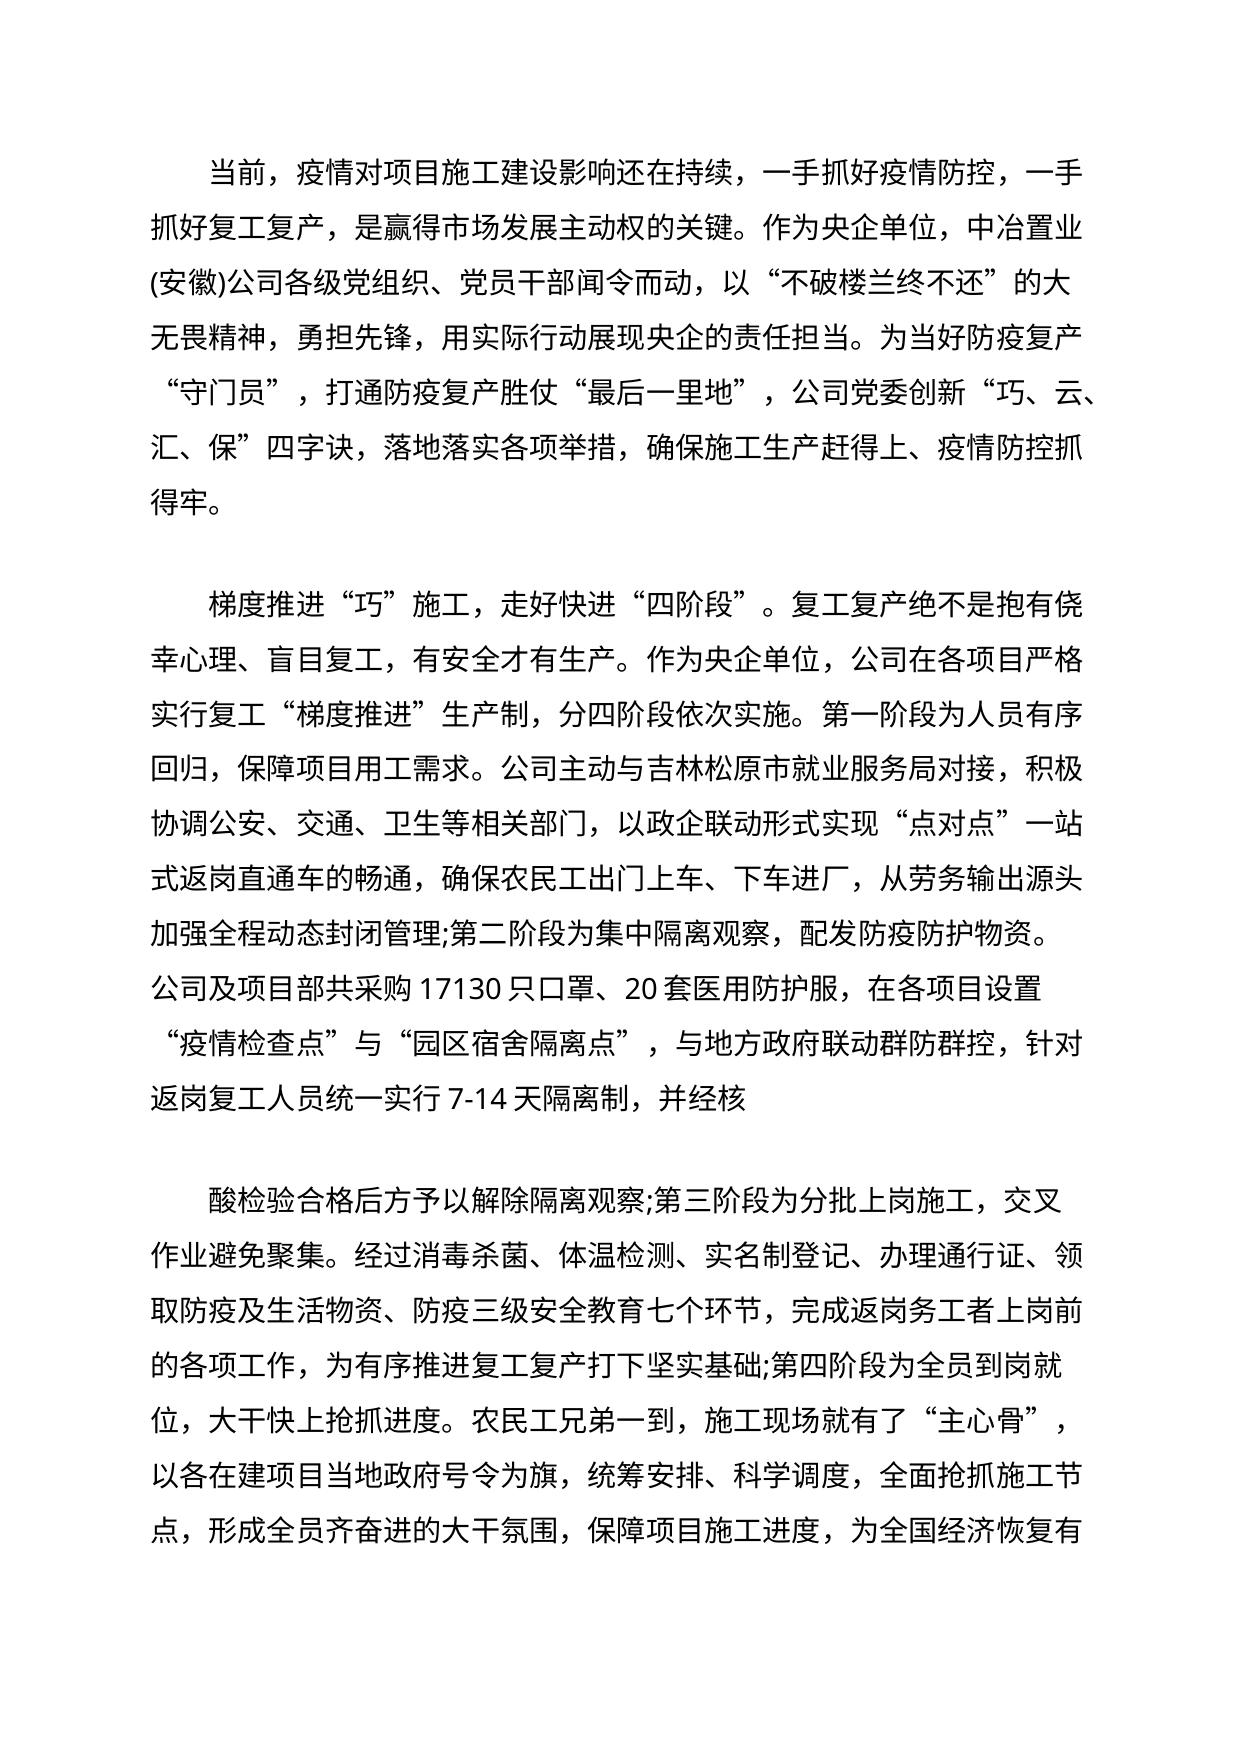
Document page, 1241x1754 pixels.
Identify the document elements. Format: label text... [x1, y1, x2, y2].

text 当前，疫情对项目施工建设影响还在持续，一手抓好疫情防控，一手抓好复工复产，是赢得市场发展主动权的关键。作为央企单位，中冶置业(安徽)公司各级党组织、党员干部闻令而动，以“不破楼兰终不还”的大无畏精神，勇担先锋，用实际行动展现央企的责任担当。为当好防疫复产“守门员”，打通防疫复产胜仗“最后一里地”，公司党委创新“巧、云、汇、保”四字诀，落地落实各项举措，确保施工生产赶得上、疫情防控抓得牢。 [150, 150, 1090, 522]
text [150, 1177, 1090, 1549]
text 梯度推进“巧”施工，走好快进“四阶段”。复工复产绝不是抱有侥幸心理、盲目复工，有安全才有生产。作为央企单位，公司在各项目严格实行复工“梯度推进”生产制，分四阶段依次实施。第一阶段为人员有序回归，保障项目用工需求。公司主动与吉林松原市就业服务局对接，积极协调公安、交通、卫生等相关部门，以政企联动形式实现“点对点”一站式返岗直通车的畅通，确保农民工出门上车、下车进厂，从劳务输出源头加强全程动态封闭管理;第二阶段为集中隔离观察，配发防疫防护物资。公司及项目部共采购17130只口罩、20套医用防护服，在各项目设置“疫情检查点”与“园区宿舍隔离点”，与地方政府联动群防群控，针对返岗复工人员统一实行7-14天隔离制，并经核 [150, 581, 1090, 1118]
